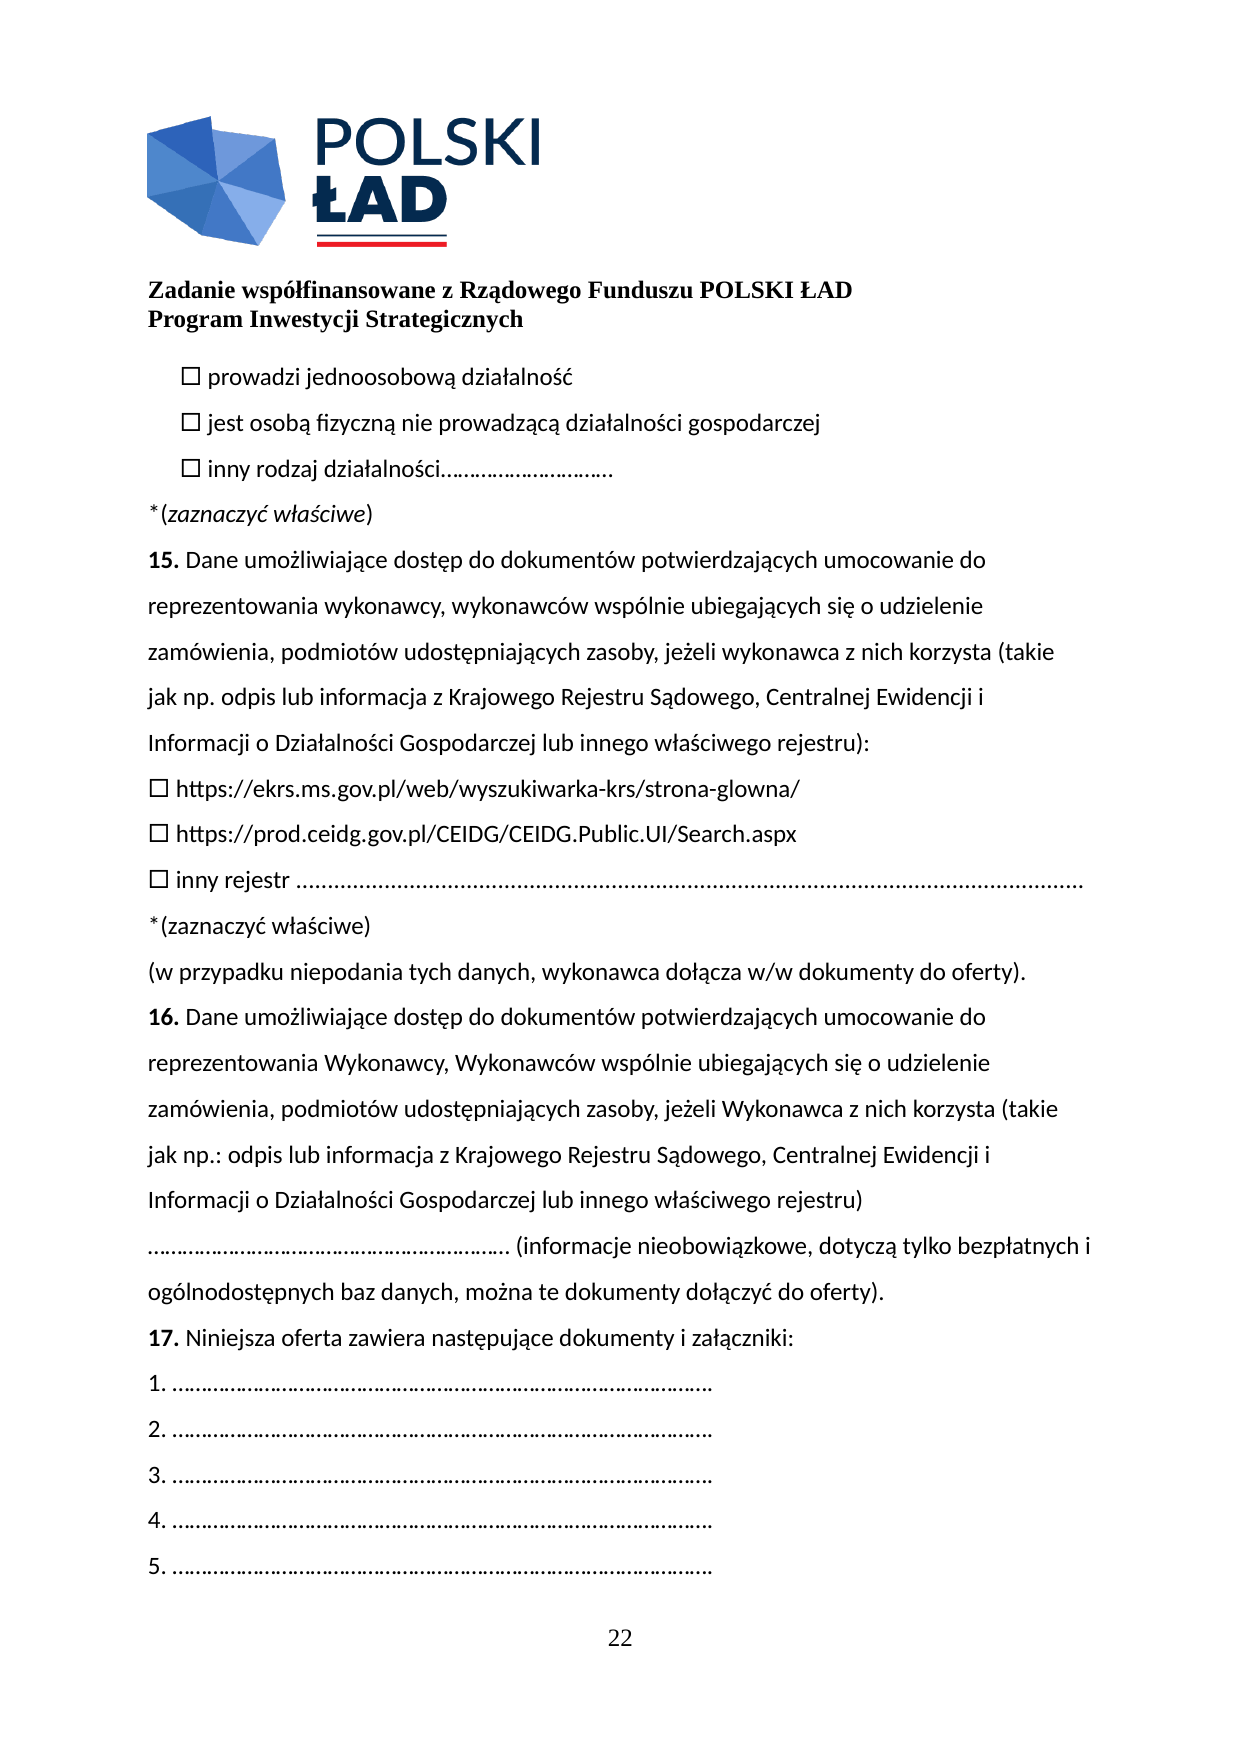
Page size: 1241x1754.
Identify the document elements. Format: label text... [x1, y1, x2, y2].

text 1. …………………………………………………………………………………. [148, 1367, 1092, 1398]
text *(zaznaczyć właściwe) [148, 498, 1092, 529]
text 2. …………………………………………………………………………………. [148, 1413, 1092, 1444]
text 15. Dane umożliwiające dostęp do dokumentów potwierdzających umocowanie do reprezentowania wykonawcy, wykonawców wspólnie ubiegających się o udzielenie zamówienia, podmiotów udostępniających zasoby, jeżeli wykonawca z nich korzysta (takie [148, 544, 1092, 666]
text 5. …………………………………………………………………………………. [148, 1550, 1092, 1581]
list jest osobą fizyczną nie prowadzącą działalności gospodarczej [179, 407, 1092, 438]
text 17. Niniejsza oferta zawiera następujące dokumenty i załączniki: [148, 1322, 1092, 1352]
text 3. …………………………………………………………………………………. [148, 1459, 1092, 1489]
text 4. …………………………………………………………………………………. [148, 1504, 1092, 1535]
list inny rodzaj działalności………………………… [179, 453, 1092, 483]
list prowadzi jednoosobową działalność [179, 361, 1092, 392]
text 16. Dane umożliwiające dostęp do dokumentów potwierdzających umocowanie do reprezentowania Wykonawcy, Wykonawców wspólnie ubiegających się o udzielenie zamówienia, podmiotów udostępniających zasoby, jeżeli Wykonawca z nich korzysta (takie jak np.: odpis lub informacja z Krajowego Rejestru Sądowego, Centralnej Ewidencji i Informacji o Działalności Gospodarczej lub innego właściwego rejestru) ……………………………………………………… (informacje nieobowiązkowe, dotyczą tylko bezpłatnych i ogólnodostępnych baz danych, można te dokumenty dołączyć do oferty). [148, 1002, 1092, 1306]
text https://ekrs.ms.gov.pl/web/wyszukiwarka-krs/strona-glowna/ https://prod.ceidg.gov.pl/CEIDG/CEIDG.Public.UI/Search.aspx inny rejestr ............................................................................................................................. *(zaznaczyć właściwe) (w przypadku niepodania tych danych, wykonawca dołącza w/w dokumenty do oferty). [148, 773, 1092, 986]
text jak np. odpis lub informacja z Krajowego Rejestru Sądowego, Centralnej Ewidencji i Informacji o Działalności Gospodarczej lub innego właściwego rejestru): [148, 681, 1092, 758]
picture [147, 116, 539, 247]
